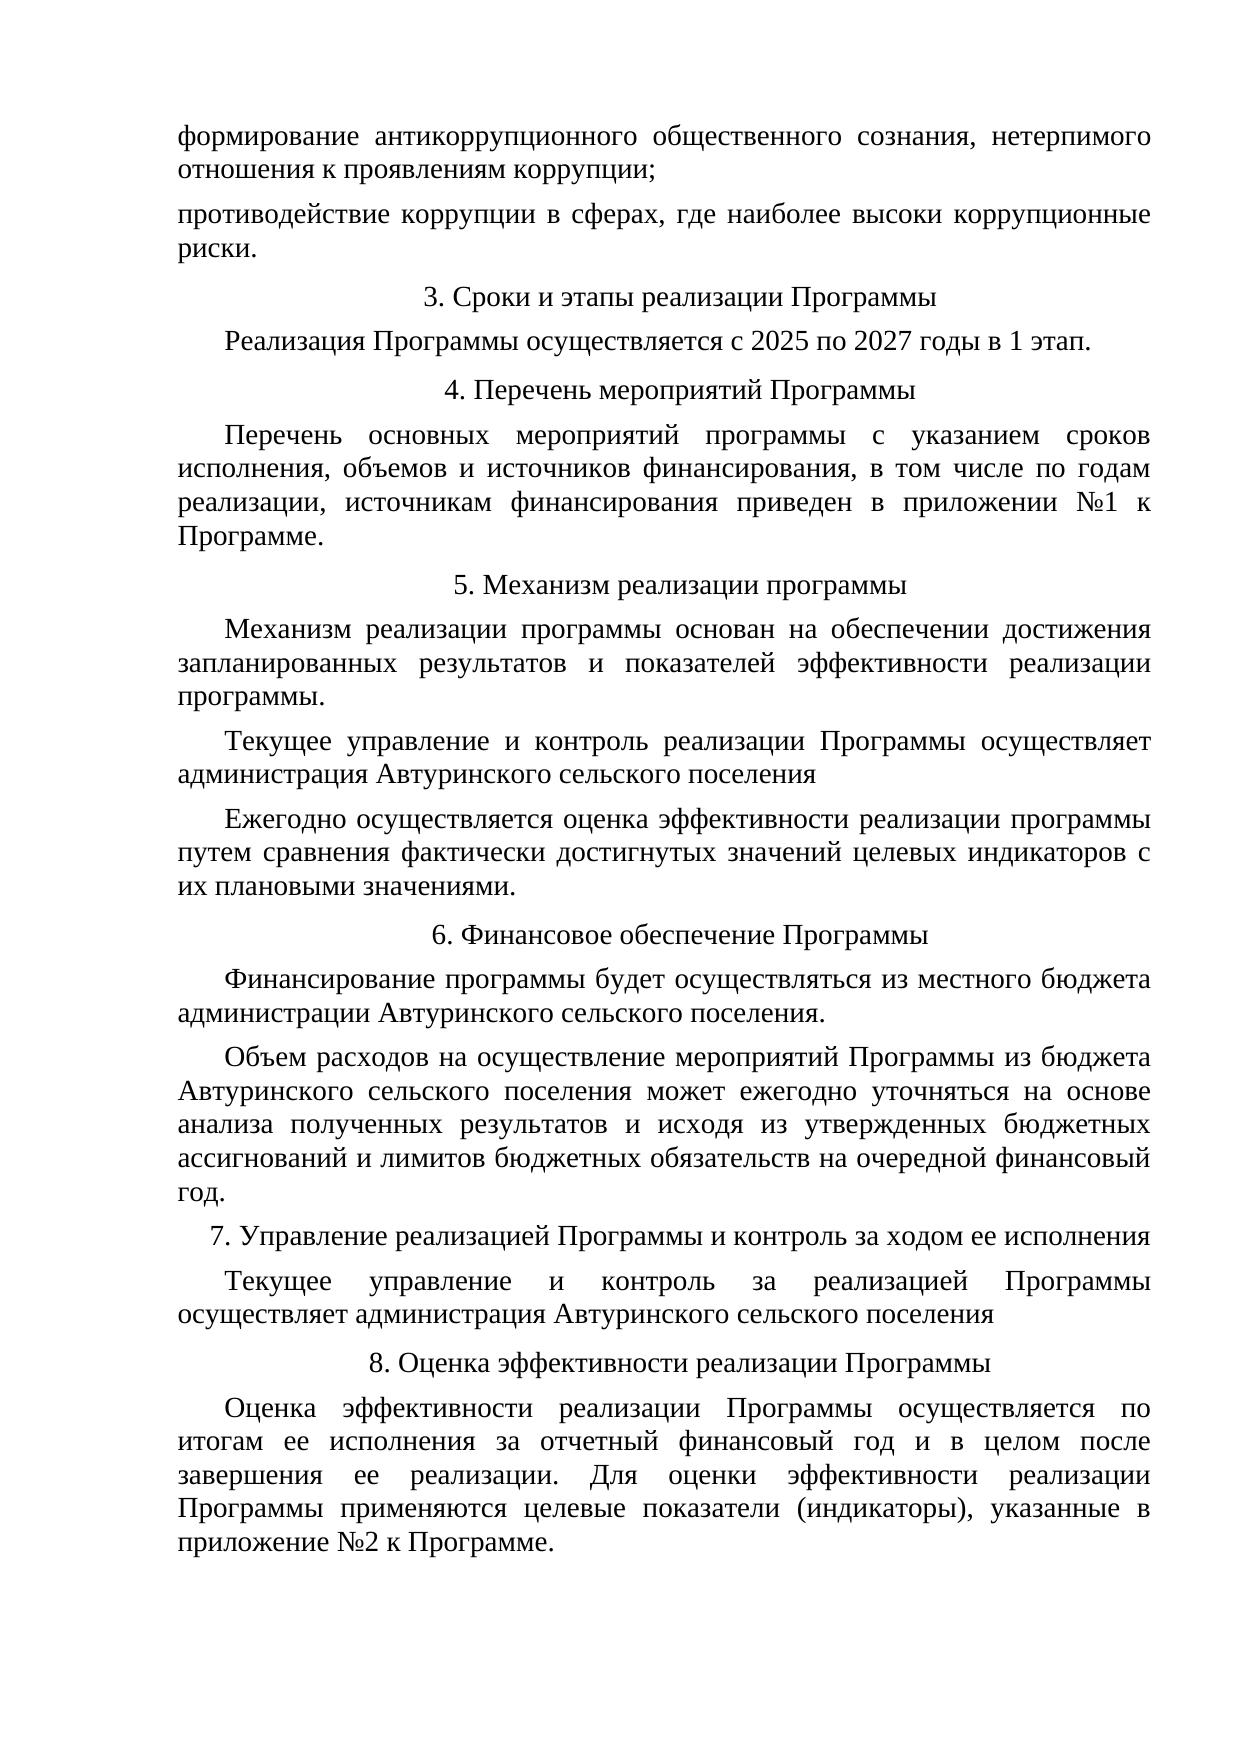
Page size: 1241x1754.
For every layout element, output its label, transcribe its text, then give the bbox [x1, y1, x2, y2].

text Текущее управление и контроль за реализацией Программы осуществляет администрация Автуринского сельского поселения [177, 1263, 1152, 1330]
text 3. Сроки и этапы реализации Программы [177, 279, 1152, 312]
text Реализация Программы осуществляется с 2025 по 2027 годы в 1 этап. [177, 323, 1152, 357]
text 5. Механизм реализации программы [177, 567, 1152, 600]
text Текущее управление и контроль реализации Программы осуществляет администрация Автуринского сельского поселения [177, 723, 1152, 790]
text противодействие коррупции в сферах, где наиболее высоки коррупционные риски. [177, 196, 1152, 263]
text 7. Управление реализацией Программы и контроль за ходом ее исполнения [177, 1218, 1152, 1252]
text Перечень основных мероприятий программы с указанием сроков исполнения, объемов и источников финансирования, в том числе по годам реализации, источникам финансирования приведен в приложении №1 к Программе. [177, 417, 1152, 551]
text Объем расходов на осуществление мероприятий Программы из бюджета Автуринского сельского поселения может ежегодно уточняться на основе анализа полученных результатов и исходя из утвержденных бюджетных ассигнований и лимитов бюджетных обязательств на очередной финансовый год. [177, 1039, 1152, 1207]
text Оценка эффективности реализации Программы осуществляется по итогам ее исполнения за отчетный финансовый год и в целом после завершения ее реализации. Для оценки эффективности реализации Программы применяются целевые показатели (индикаторы), указанные в приложение №2 к Программе. [177, 1390, 1152, 1558]
text 6. Финансовое обеспечение Программы [177, 917, 1152, 951]
text Финансирование программы будет осуществляться из местного бюджета администрации Автуринского сельского поселения. [177, 962, 1152, 1029]
text Механизм реализации программы основан на обеспечении достижения запланированных результатов и показателей эффективности реализации программы. [177, 611, 1152, 712]
text 4. Перечень мероприятий Программы [177, 372, 1152, 406]
text 8. Оценка эффективности реализации Программы [177, 1345, 1152, 1379]
text Ежегодно осуществляется оценка эффективности реализации программы путем сравнения фактически достигнутых значений целевых индикаторов с их плановыми значениями. [177, 801, 1152, 901]
text формирование антикоррупционного общественного сознания, нетерпимого отношения к проявлениям коррупции; [177, 118, 1152, 185]
